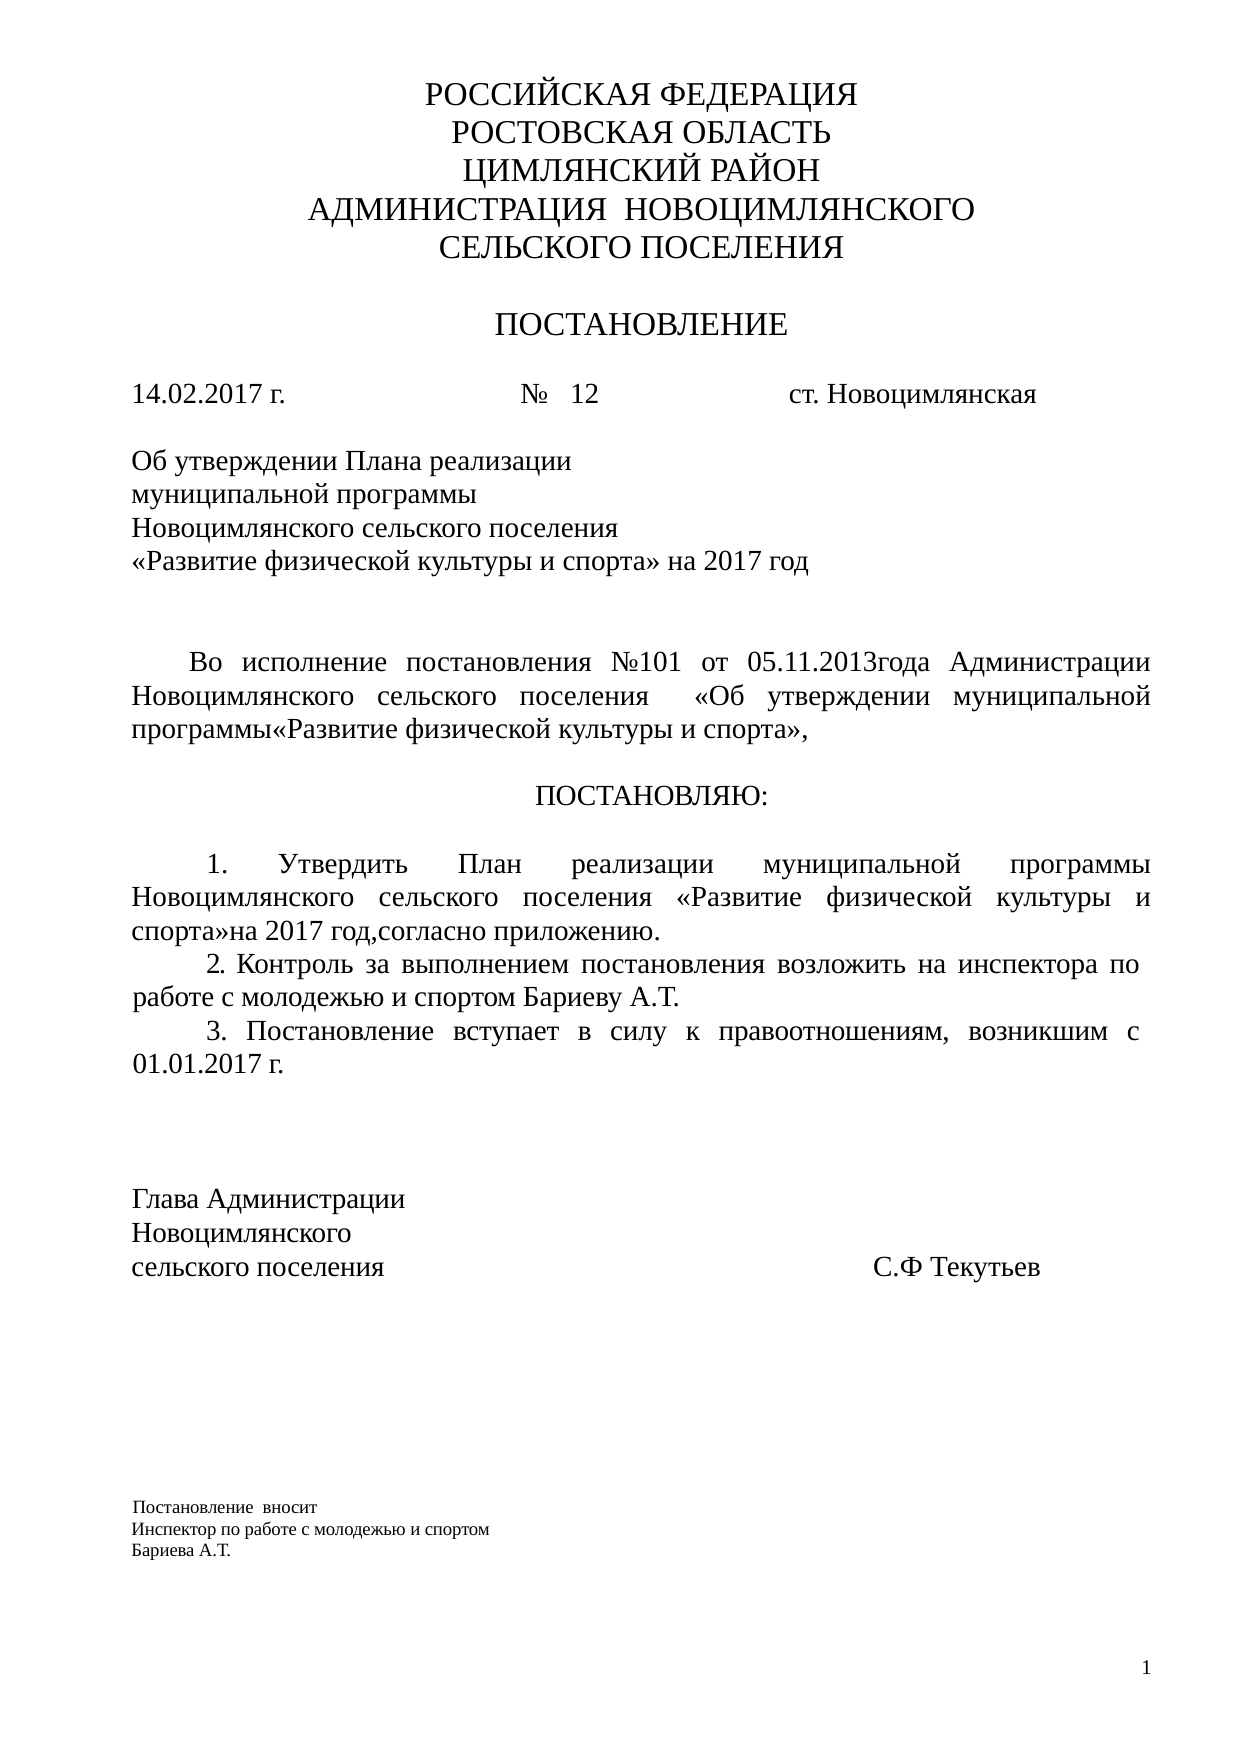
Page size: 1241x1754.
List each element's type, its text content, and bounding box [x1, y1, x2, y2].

text 14.02.2017 г. № 12 ст. Новоцимлянская [131, 376, 1152, 409]
text 2. Контроль за выполнением постановления возложить на инспектора по работе с молодежью и спортом Бариеву А.Т. [132, 946, 1141, 1013]
title «Развитие физической культуры и спорта» на 2017 год [131, 543, 1152, 577]
title муниципальной программы Новоцимлянского сельского поселения [131, 476, 1152, 543]
text РОСТОВСКАЯ ОБЛАСТЬ [131, 112, 1152, 151]
text Во исполнение постановления №101 от 05.11.2013года Администрации Новоцимлянского сельского поселения «Об утверждении муниципальной программы«Развитие физической культуры и спорта», [131, 644, 1152, 745]
text ПОСТАНОВЛЕНИЕ [131, 266, 1152, 342]
text Глава Администрации [132, 1182, 1152, 1215]
text Инспектор по работе с молодежью и спортом [131, 1518, 1152, 1539]
text ПОСТАНОВЛЯЮ: [535, 779, 1152, 812]
text Новоцимлянского сельского поселения С.Ф Текутьев [131, 1215, 1152, 1282]
title Об утверждении Плана реализации [131, 443, 1152, 476]
text Постановление вносит [132, 1494, 1152, 1518]
text АДМИНИСТРАЦИЯ НОВОЦИМЛЯНСКОГО [131, 189, 1152, 227]
text ЦИМЛЯНСКИЙ РАЙОН [131, 151, 1152, 189]
text СЕЛЬСКОГО ПОСЕЛЕНИЯ [131, 227, 1152, 266]
text 3. Постановление вступает в силу к правоотношениям, возникшим с 01.01.2017 г. [132, 1013, 1141, 1081]
title 1. Утвердить План реализации муниципальной программы Новоцимлянского сельского поселения «Развитие физической культуры и спорта»на 2017 год,согласно приложению. [131, 846, 1152, 946]
text Бариева А.Т. [131, 1539, 1152, 1561]
text РОССИЙСКАЯ ФЕДЕРАЦИЯ [131, 74, 1152, 112]
